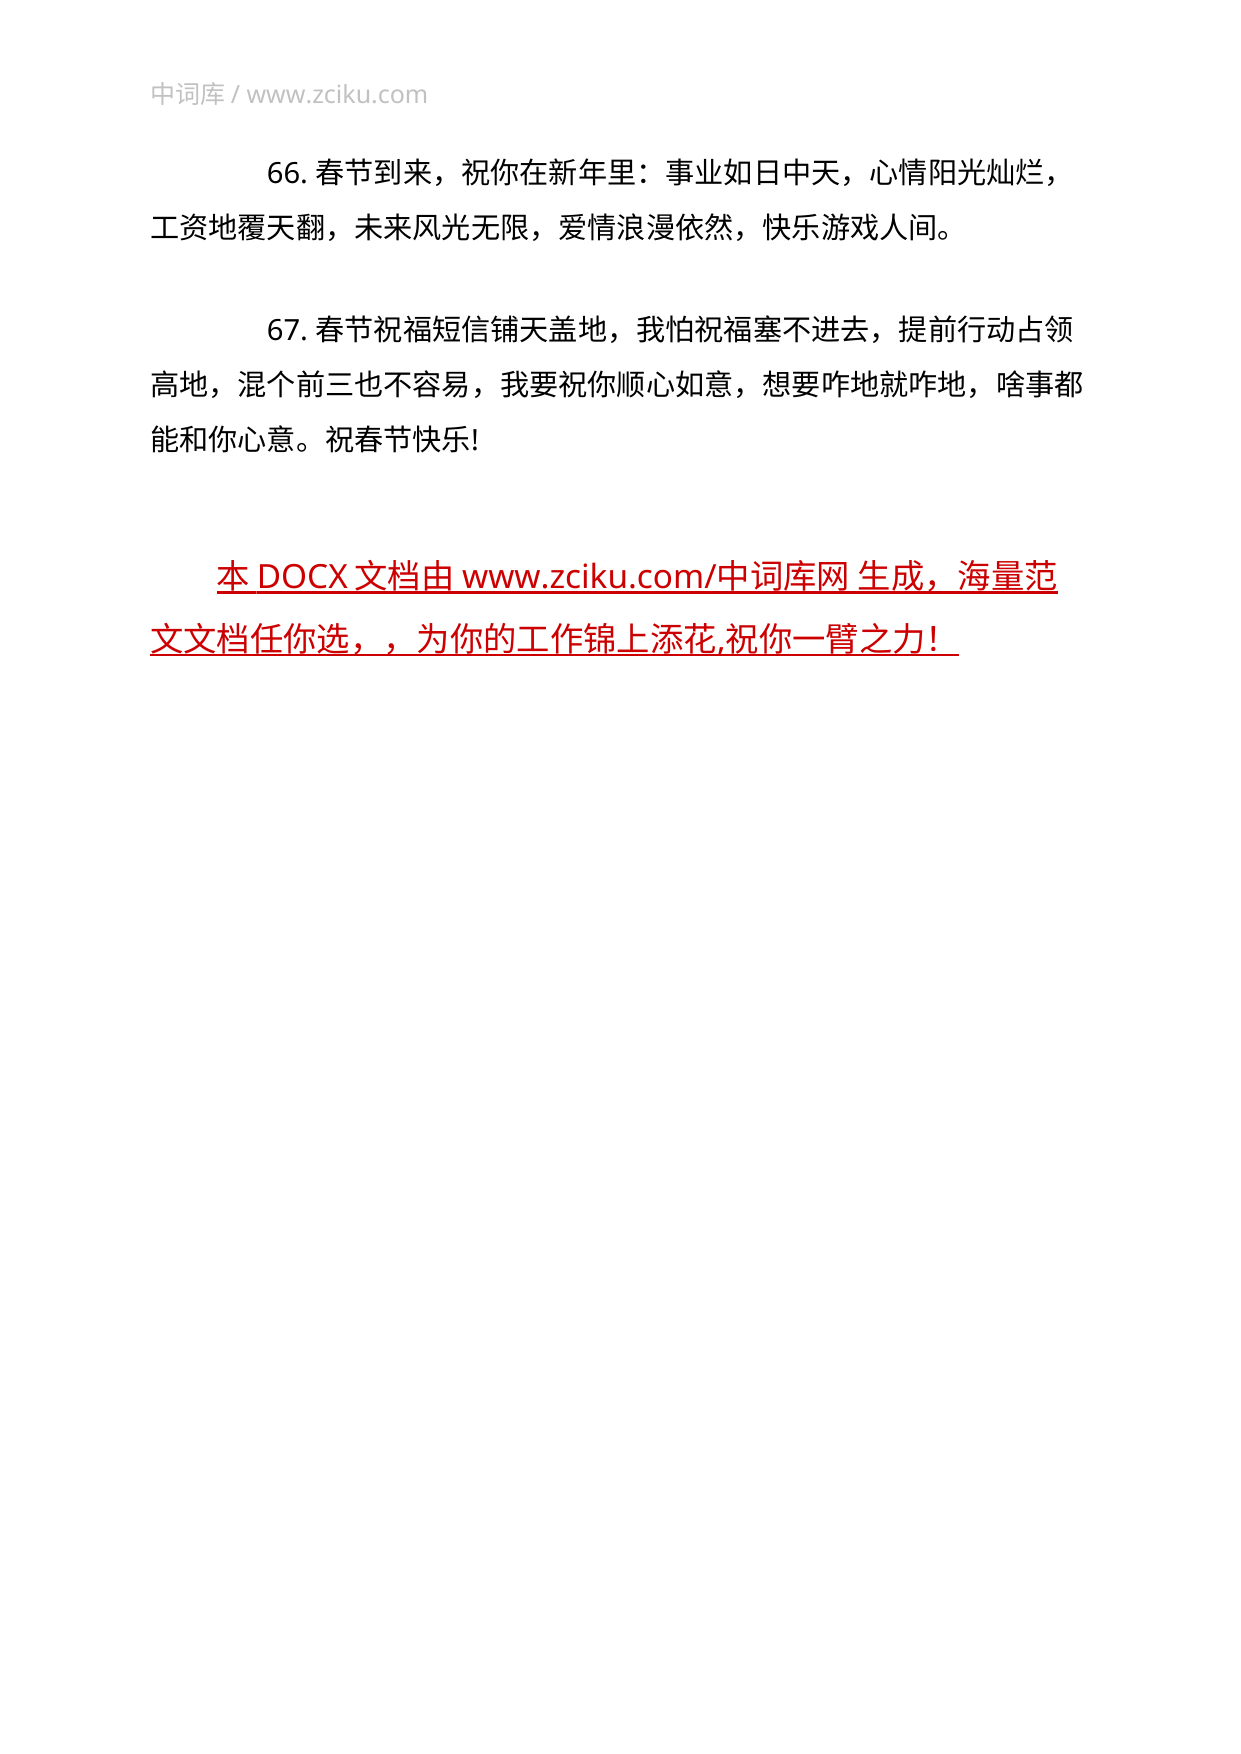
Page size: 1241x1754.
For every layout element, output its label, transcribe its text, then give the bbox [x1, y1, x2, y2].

text 67. 春节祝福短信铺天盖地，我怕祝福塞不进去，提前行动占领高地，混个前三也不容易，我要祝你顺心如意，想要咋地就咋地，啥事都能和你心意。祝春节快乐! [150, 307, 1090, 459]
text 本DOCX文档由 www.zciku.com/中词库网 生成，海量范文文档任你选，，为你的工作锦上添花,祝你一臂之力！ [150, 550, 1090, 661]
text 66. 春节到来，祝你在新年里：事业如日中天，心情阳光灿烂，工资地覆天翻，未来风光无限，爱情浪漫依然，快乐游戏人间。 [150, 150, 1090, 247]
